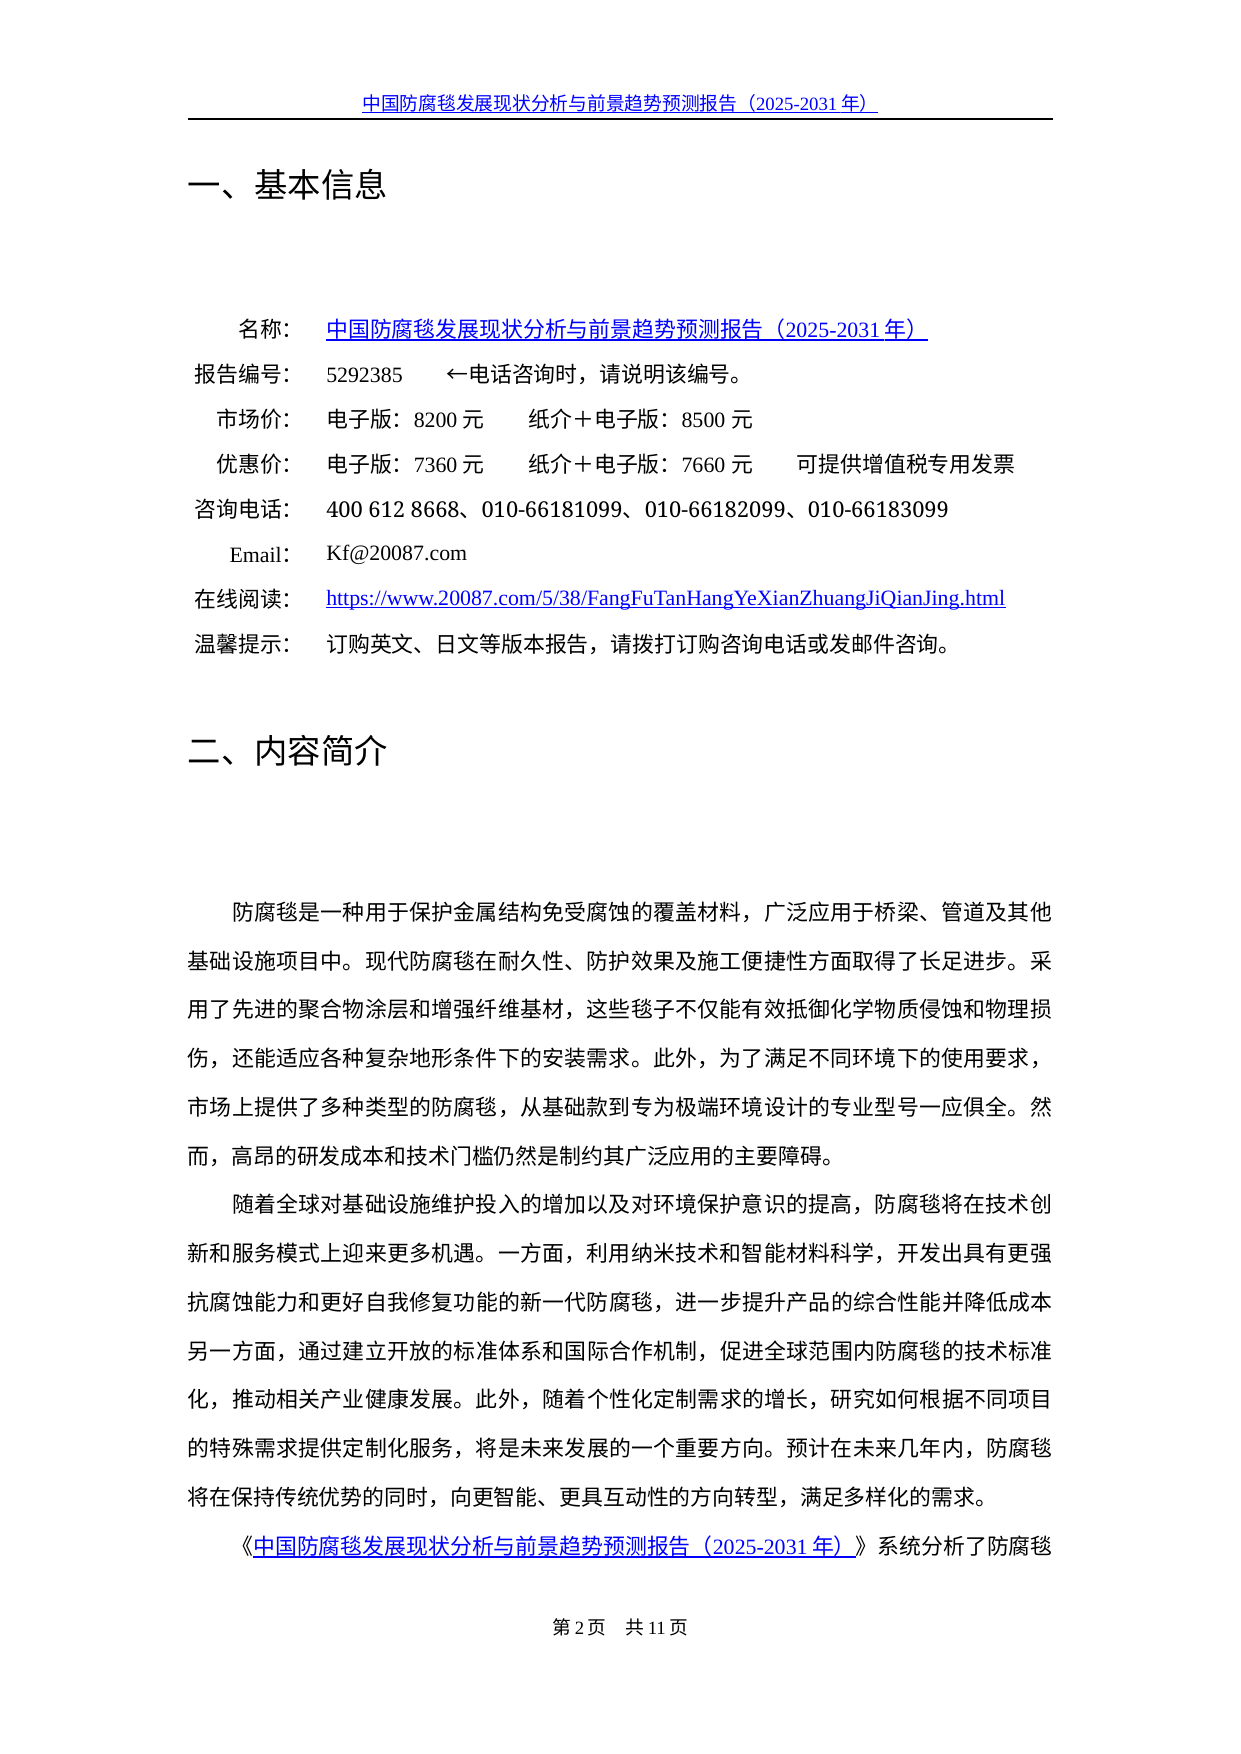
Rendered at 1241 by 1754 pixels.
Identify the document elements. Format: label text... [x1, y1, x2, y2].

table_cell Kf@20087.com [315, 537, 1073, 582]
table_cell 咨询电话： [167, 492, 315, 537]
title 二、内容简介 [187, 717, 1053, 782]
table_cell 温馨提示： [167, 627, 315, 672]
table_cell 电子版：7360 元 纸介＋电子版：7660 元 可提供增值税专用发票 [315, 447, 1073, 492]
table_header 中国防腐毯发展现状分析与前景趋势预测报告（2025-2031年） [315, 312, 1073, 357]
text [187, 894, 1053, 1561]
table_cell 订购英文、日文等版本报告，请拨打订购咨询电话或发邮件咨询。 [315, 627, 1073, 672]
table_cell [315, 582, 1073, 627]
table_cell 5292385 ←电话咨询时，请说明该编号。 [315, 357, 1073, 402]
table_cell 400 612 8668、010-66181099、010-66182099、010-66183099 [315, 492, 1073, 537]
table_cell 市场价： [167, 402, 315, 447]
table_cell 报告编号： [167, 357, 315, 402]
title 一、基本信息 [187, 150, 1053, 215]
table_cell 电子版：8200 元 纸介＋电子版：8500 元 [315, 402, 1073, 447]
table_cell 在线阅读： [167, 582, 315, 627]
table_cell 优惠价： [167, 447, 315, 492]
table_cell Email： [167, 537, 315, 582]
table_header 名称： [167, 312, 315, 357]
